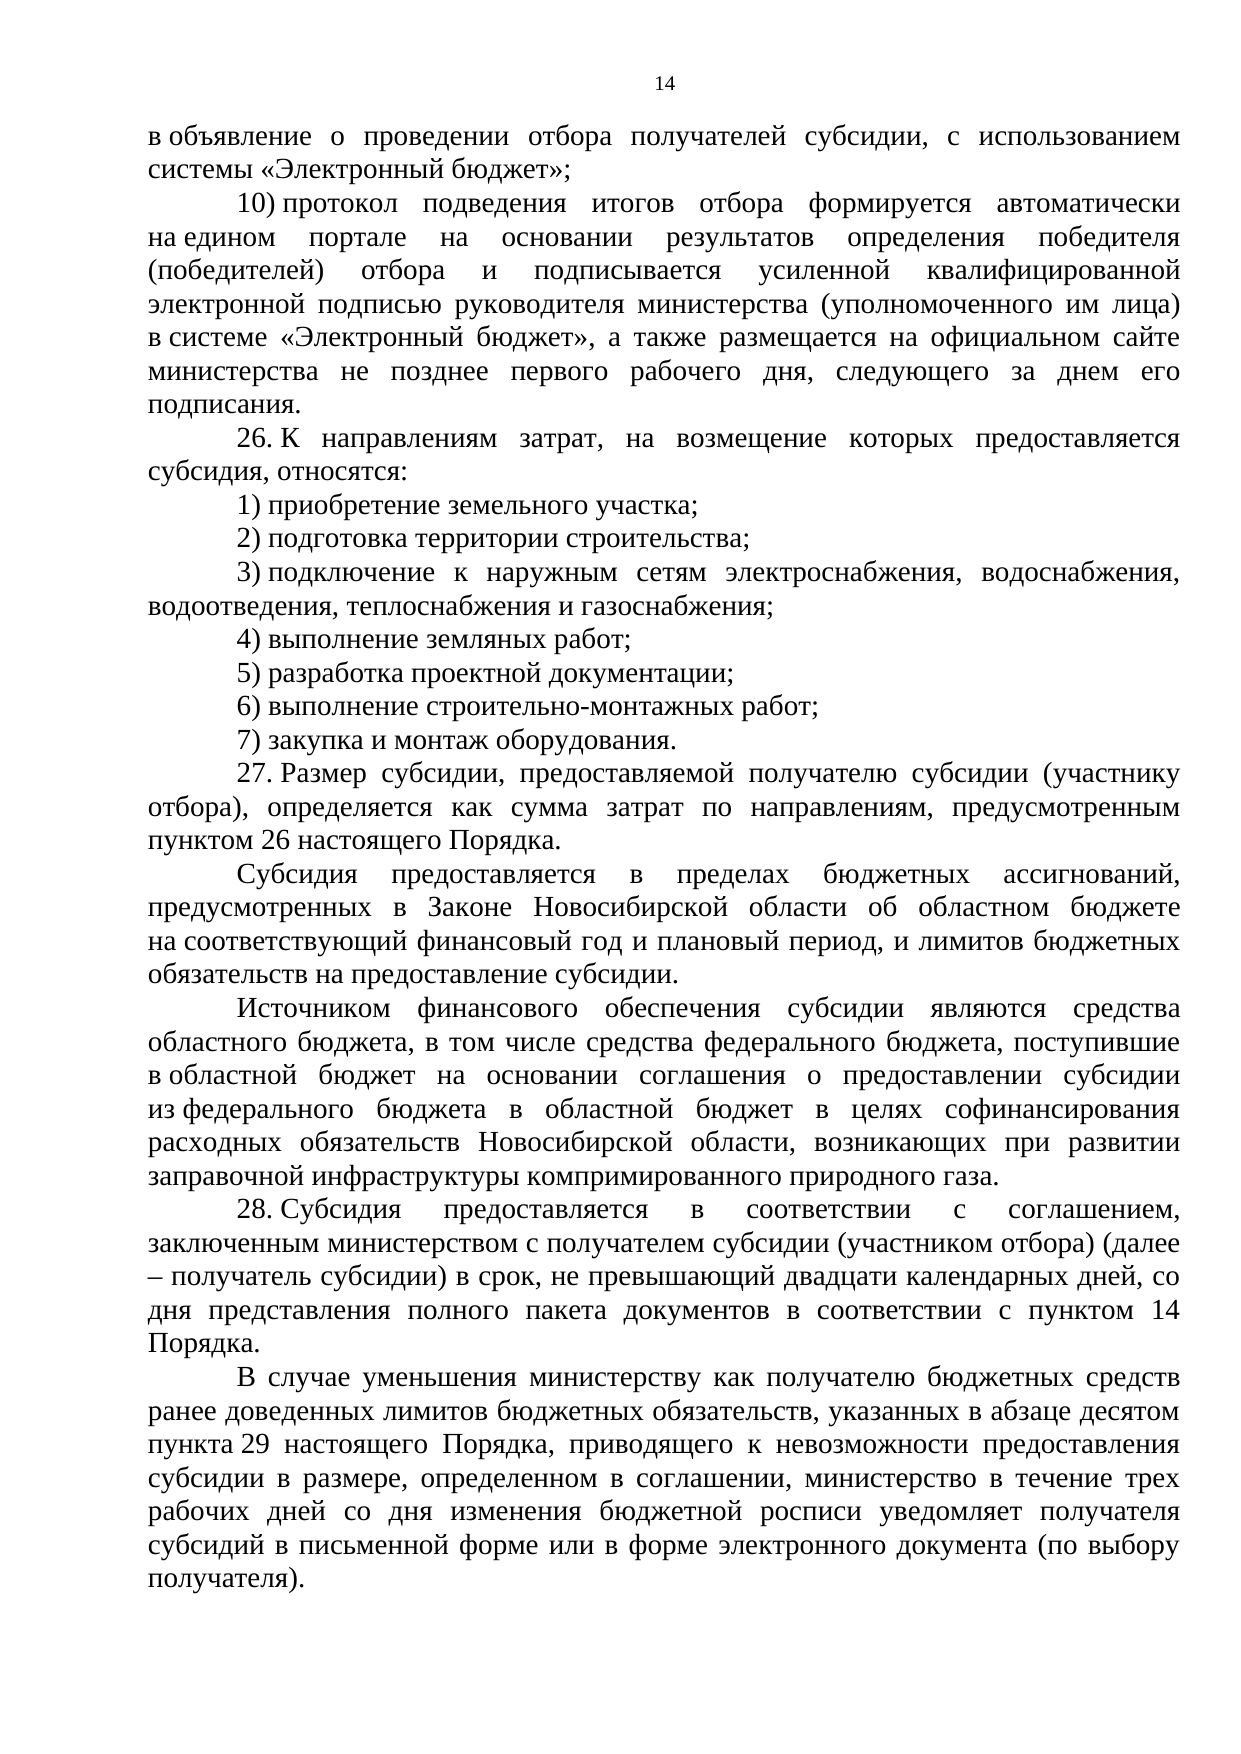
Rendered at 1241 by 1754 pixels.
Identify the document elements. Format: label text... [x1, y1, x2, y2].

text В случае уменьшения министерству как получателю бюджетных средств ранее доведенных лимитов бюджетных обязательств, указанных в абзаце десятом пункта 29 настоящего Порядка, приводящего к невозможности предоставления субсидии в размере, определенном в соглашении, министерство в течение трех рабочих дней со дня изменения бюджетной росписи уведомляет получателя субсидий в письменной форме или в форме электронного документа (по выбору получателя). [148, 1359, 1181, 1594]
text 5) разработка проектной документации; [148, 655, 1181, 688]
text 3) подключение к наружным сетям электроснабжения, водоснабжения, водоотведения, теплоснабжения и газоснабжения; [148, 554, 1181, 621]
text 1) приобретение земельного участка; [148, 487, 1181, 521]
text 2) подготовка территории строительства; [148, 521, 1181, 554]
text 26. К направлениям затрат, на возмещение которых предоставляется субсидия, относятся: [148, 420, 1181, 487]
text 28. Субсидия предоставляется в соответствии с соглашением, заключенным министерством с получателем субсидии (участником отбора) (далее – получатель субсидии) в срок, не превышающий двадцати календарных дней, со дня представления полного пакета документов в соответствии с пунктом 14 Порядка. [148, 1191, 1181, 1359]
text 7) закупка и монтаж оборудования. [148, 722, 1181, 755]
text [148, 118, 1181, 185]
text 27. Размер субсидии, предоставляемой получателю субсидии (участнику отбора), определяется как сумма затрат по направлениям, предусмотренным пунктом 26 настоящего Порядка. [148, 755, 1181, 856]
text 6) выполнение строительно-монтажных работ; [148, 688, 1181, 722]
text Источником финансового обеспечения субсидии являются средства областного бюджета, в том числе средства федерального бюджета, поступившие в областной бюджет на основании соглашения о предоставлении субсидии из федерального бюджета в областной бюджет в целях софинансирования расходных обязательств Новосибирской области, возникающих при развитии заправочной инфраструктуры компримированного природного газа. [148, 990, 1181, 1191]
text 10) протокол подведения итогов отбора формируется автоматически на едином портале на основании результатов определения победителя (победителей) отбора и подписывается усиленной квалифицированной электронной подписью руководителя министерства (уполномоченного им лица) в системе «Электронный бюджет», а также размещается на официальном сайте министерства не позднее первого рабочего дня, следующего за днем его подписания. [148, 185, 1181, 420]
text 4) выполнение земляных работ; [148, 621, 1181, 655]
text Субсидия предоставляется в пределах бюджетных ассигнований, предусмотренных в Законе Новосибирской области об областном бюджете на соответствующий финансовый год и плановый период, и лимитов бюджетных обязательств на предоставление субсидии. [148, 856, 1181, 990]
